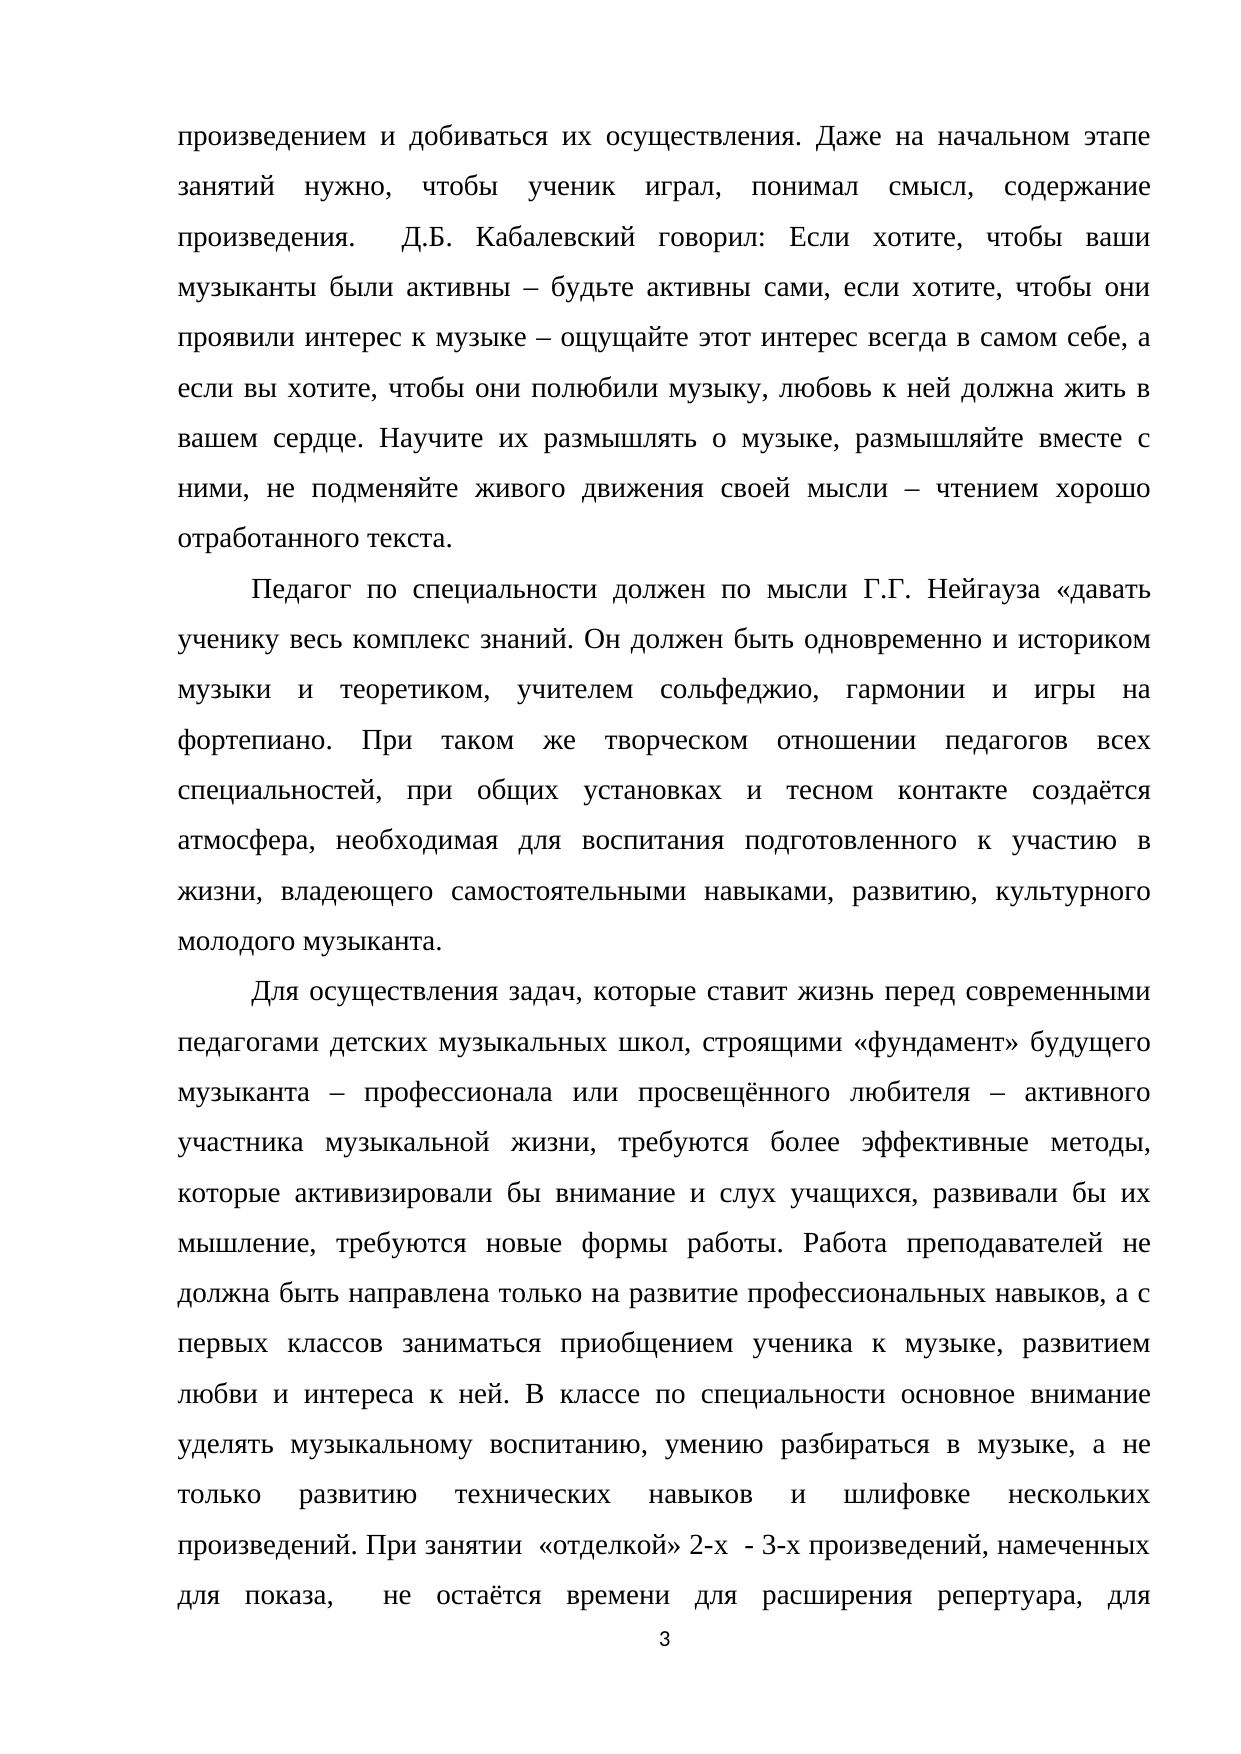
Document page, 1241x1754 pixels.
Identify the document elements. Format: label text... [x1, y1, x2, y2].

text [177, 118, 1152, 554]
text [177, 973, 1152, 1611]
text Педагог по специальности должен по мысли Г.Г. Нейгауза «давать ученику весь комплекс знаний. Он должен быть одновременно и историком музыки и теоретиком, учителем сольфеджио, гармонии и игры на фортепиано. При таком же творческом отношении педагогов всех специальностей, при общих установках и тесном контакте создаётся атмосфера, необходимая для воспитания подготовленного к участию в жизни, владеющего самостоятельными навыками, развитию, культурного молодого музыканта. [177, 571, 1152, 957]
